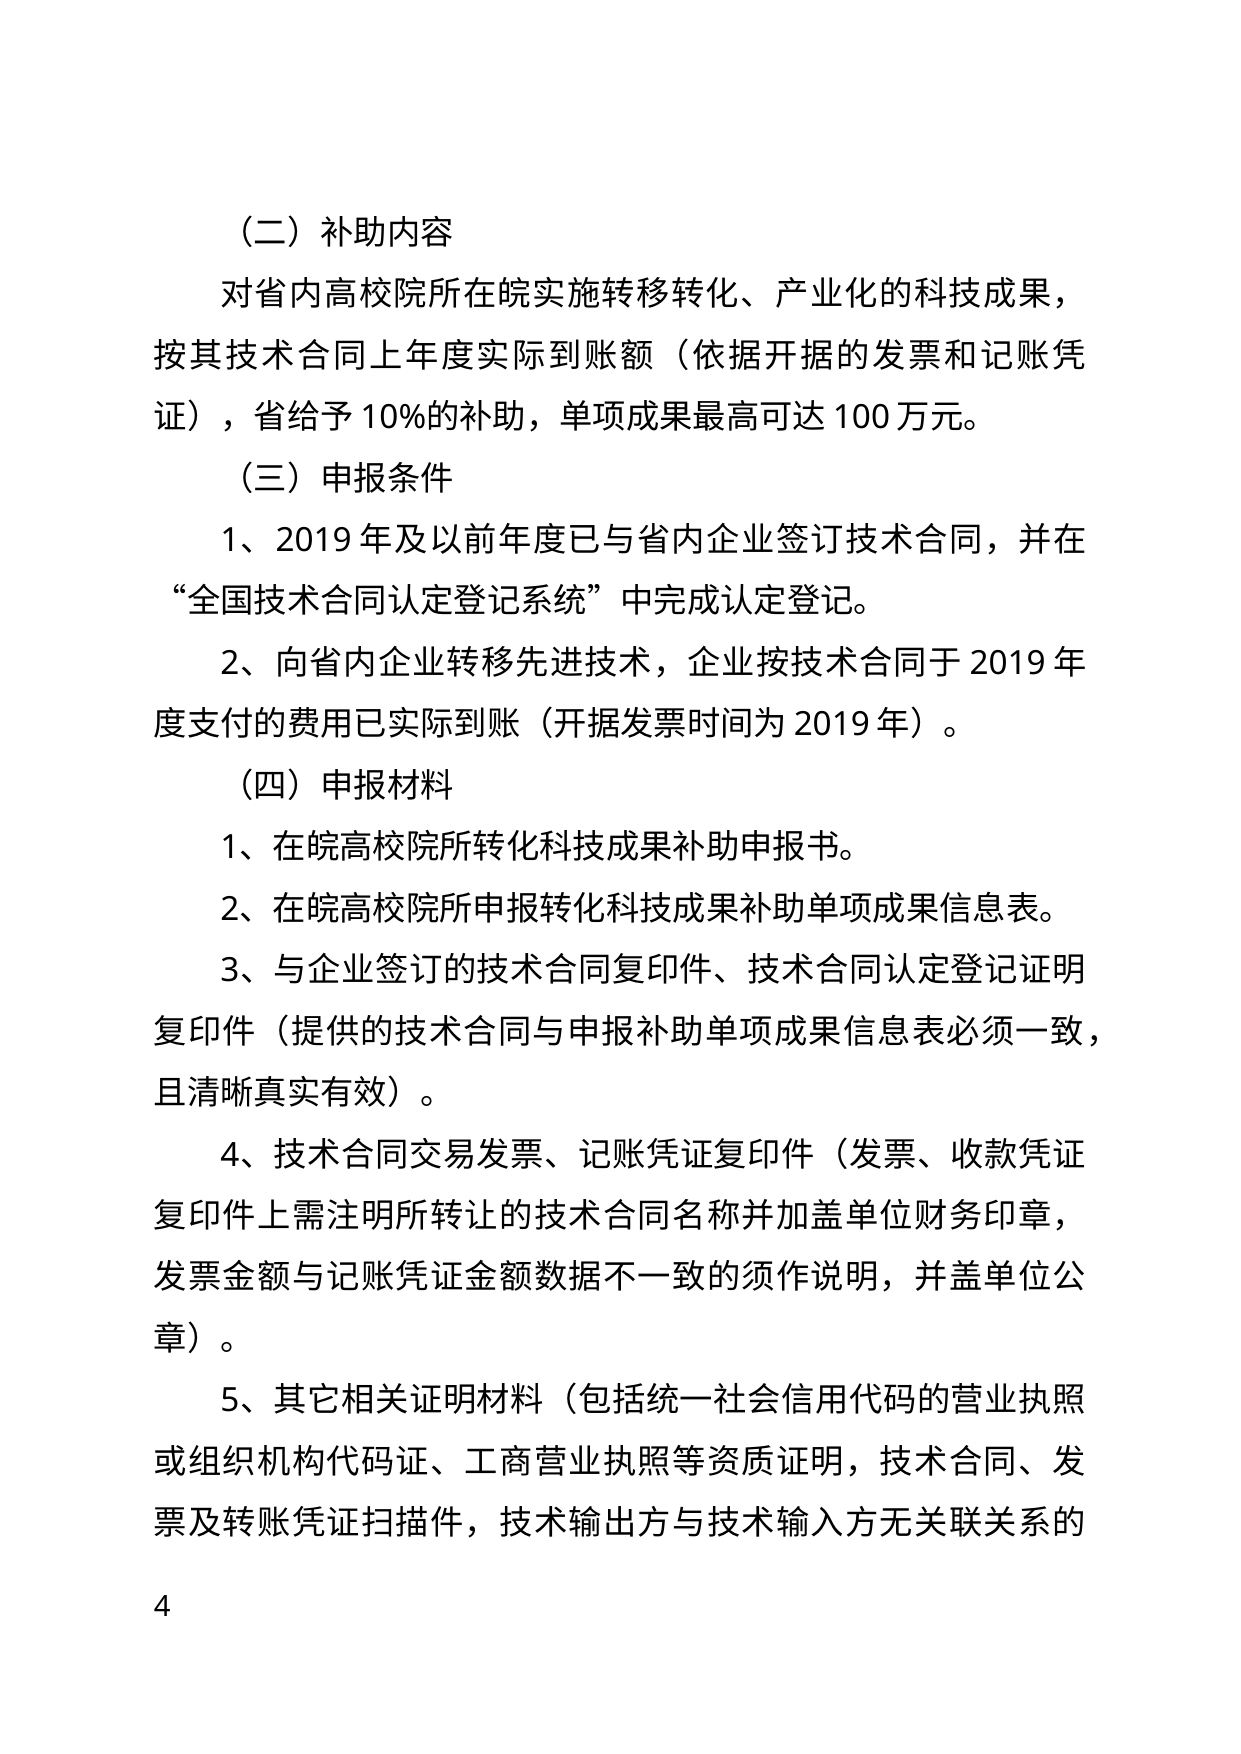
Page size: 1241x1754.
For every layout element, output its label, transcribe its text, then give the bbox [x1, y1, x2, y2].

text 对省内高校院所在皖实施转移转化、产业化的科技成果，按其技术合同上年度实际到账额（依据开据的发票和记账凭证），省给予10%的补助，单项成果最高可达100万元。 [153, 256, 1087, 441]
text 1、在皖高校院所转化科技成果补助申报书。 [153, 809, 1087, 871]
text 4、技术合同交易发票、记账凭证复印件（发票、收款凭证复印件上需注明所转让的技术合同名称并加盖单位财务印章，发票金额与记账凭证金额数据不一致的须作说明，并盖单位公章）。 [153, 1117, 1087, 1363]
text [153, 1363, 1087, 1547]
text 3、与企业签订的技术合同复印件、技术合同认定登记证明复印件（提供的技术合同与申报补助单项成果信息表必须一致，且清晰真实有效）。 [153, 932, 1087, 1117]
text （二）补助内容 [153, 195, 1087, 256]
text 2、向省内企业转移先进技术，企业按技术合同于2019年度支付的费用已实际到账（开据发票时间为2019年）。 [153, 625, 1087, 748]
text 2、在皖高校院所申报转化科技成果补助单项成果信息表。 [153, 871, 1087, 932]
text （四）申报材料 [153, 748, 1087, 809]
text （三）申报条件 [153, 441, 1087, 502]
text 1、2019年及以前年度已与省内企业签订技术合同，并在“全国技术合同认定登记系统”中完成认定登记。 [153, 502, 1087, 625]
